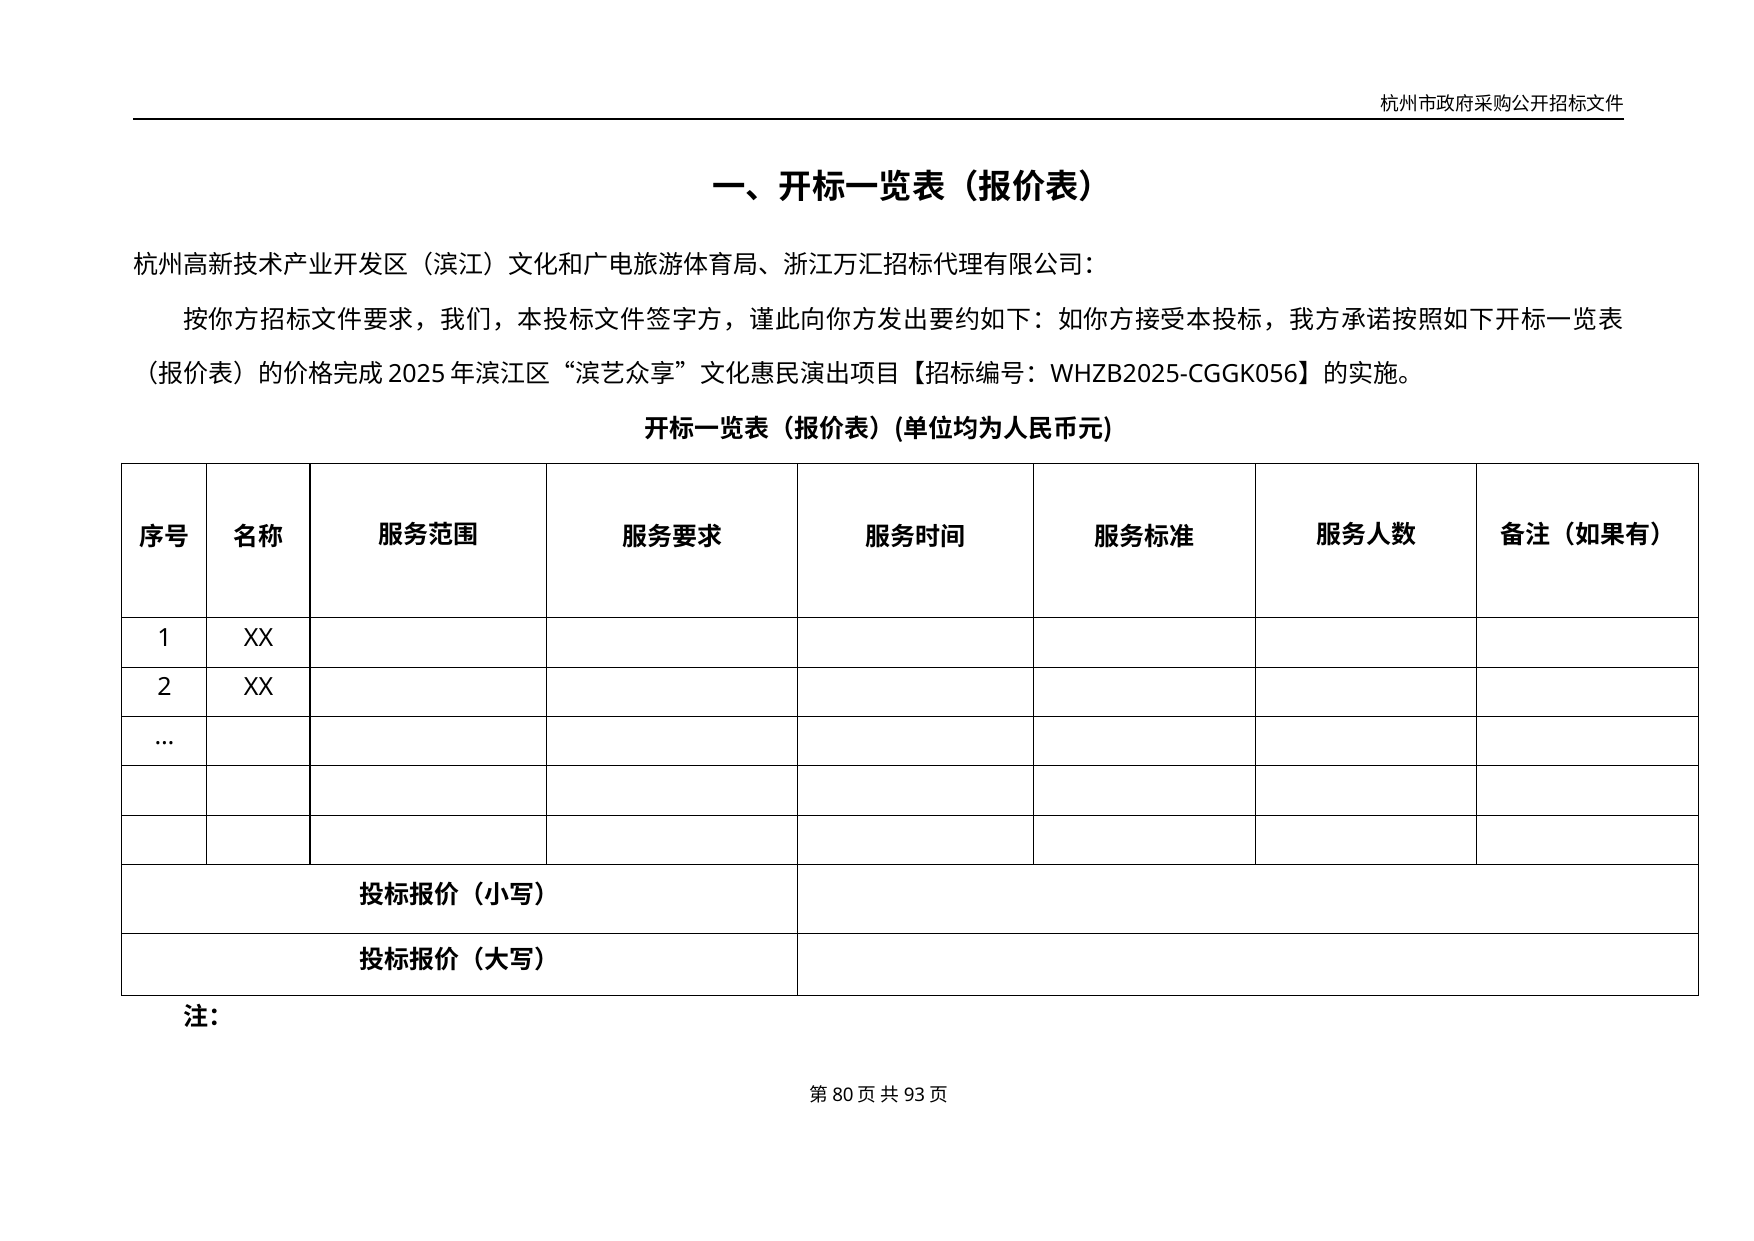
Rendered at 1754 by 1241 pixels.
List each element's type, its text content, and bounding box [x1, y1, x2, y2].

table_cell [798, 865, 1698, 933]
table_header 服务时间 [798, 464, 1033, 617]
table_cell [122, 816, 206, 864]
table_cell [311, 816, 546, 864]
table_cell [207, 816, 309, 864]
table_cell 投标报价（大写） [122, 934, 797, 995]
table_header 服务人数 [1256, 464, 1476, 617]
table_cell [798, 618, 1033, 667]
text 注： [183, 996, 1624, 1032]
table_cell [547, 618, 797, 667]
table_cell [798, 668, 1033, 716]
text 按你方招标文件要求，我们，本投标文件签字方，谨此向你方发出要约如下：如你方接受本投标，我方承诺按照如下开标一览表（报价表）的价格完成2025年滨江区“滨艺众享”文化惠民演出项目【招标编号：WHZB2025-CGGK056】的实施。 [133, 299, 1624, 390]
table_cell [1477, 717, 1698, 765]
table_header 服务范围 [311, 464, 546, 617]
table_cell [311, 766, 546, 815]
table_cell [1256, 618, 1476, 667]
table_cell [1034, 668, 1255, 716]
text 一、开标一览表（报价表） [133, 160, 1624, 208]
table_cell [1034, 766, 1255, 815]
table_cell 1 [122, 618, 206, 667]
table_cell [207, 766, 309, 815]
table_cell [1477, 618, 1698, 667]
table_header 备注（如果有） [1477, 464, 1698, 617]
table_header 名称 [207, 464, 309, 617]
table_cell [311, 618, 546, 667]
table_cell [1477, 816, 1698, 864]
table_cell [1477, 668, 1698, 716]
text 杭州高新技术产业开发区（滨江）文化和广电旅游体育局、浙江万汇招标代理有限公司： [133, 245, 1624, 281]
table_cell [1256, 766, 1476, 815]
table_cell [798, 766, 1033, 815]
table_cell [311, 717, 546, 765]
table_cell [1477, 766, 1698, 815]
table_cell [1034, 816, 1255, 864]
table_cell … [122, 717, 206, 765]
table_cell [122, 766, 206, 815]
table_cell [798, 816, 1033, 864]
table_cell XX [207, 618, 309, 667]
table_cell 投标报价（小写） [122, 865, 797, 933]
table_cell [1034, 717, 1255, 765]
table_cell [547, 668, 797, 716]
table_cell [207, 717, 309, 765]
table_cell XX [207, 668, 309, 716]
table_header 服务要求 [547, 464, 797, 617]
table_cell [1034, 618, 1255, 667]
table_cell [547, 717, 797, 765]
table_cell [798, 934, 1698, 995]
text 开标一览表（报价表）(单位均为人民币元) [133, 408, 1624, 444]
table_header 序号 [122, 464, 206, 617]
table_header 服务标准 [1034, 464, 1255, 617]
table_cell [547, 816, 797, 864]
table_cell [798, 717, 1033, 765]
table_cell [1256, 717, 1476, 765]
table_cell [1256, 816, 1476, 864]
table_cell [547, 766, 797, 815]
table_cell 2 [122, 668, 206, 716]
table_cell [311, 668, 546, 716]
table_cell [1256, 668, 1476, 716]
